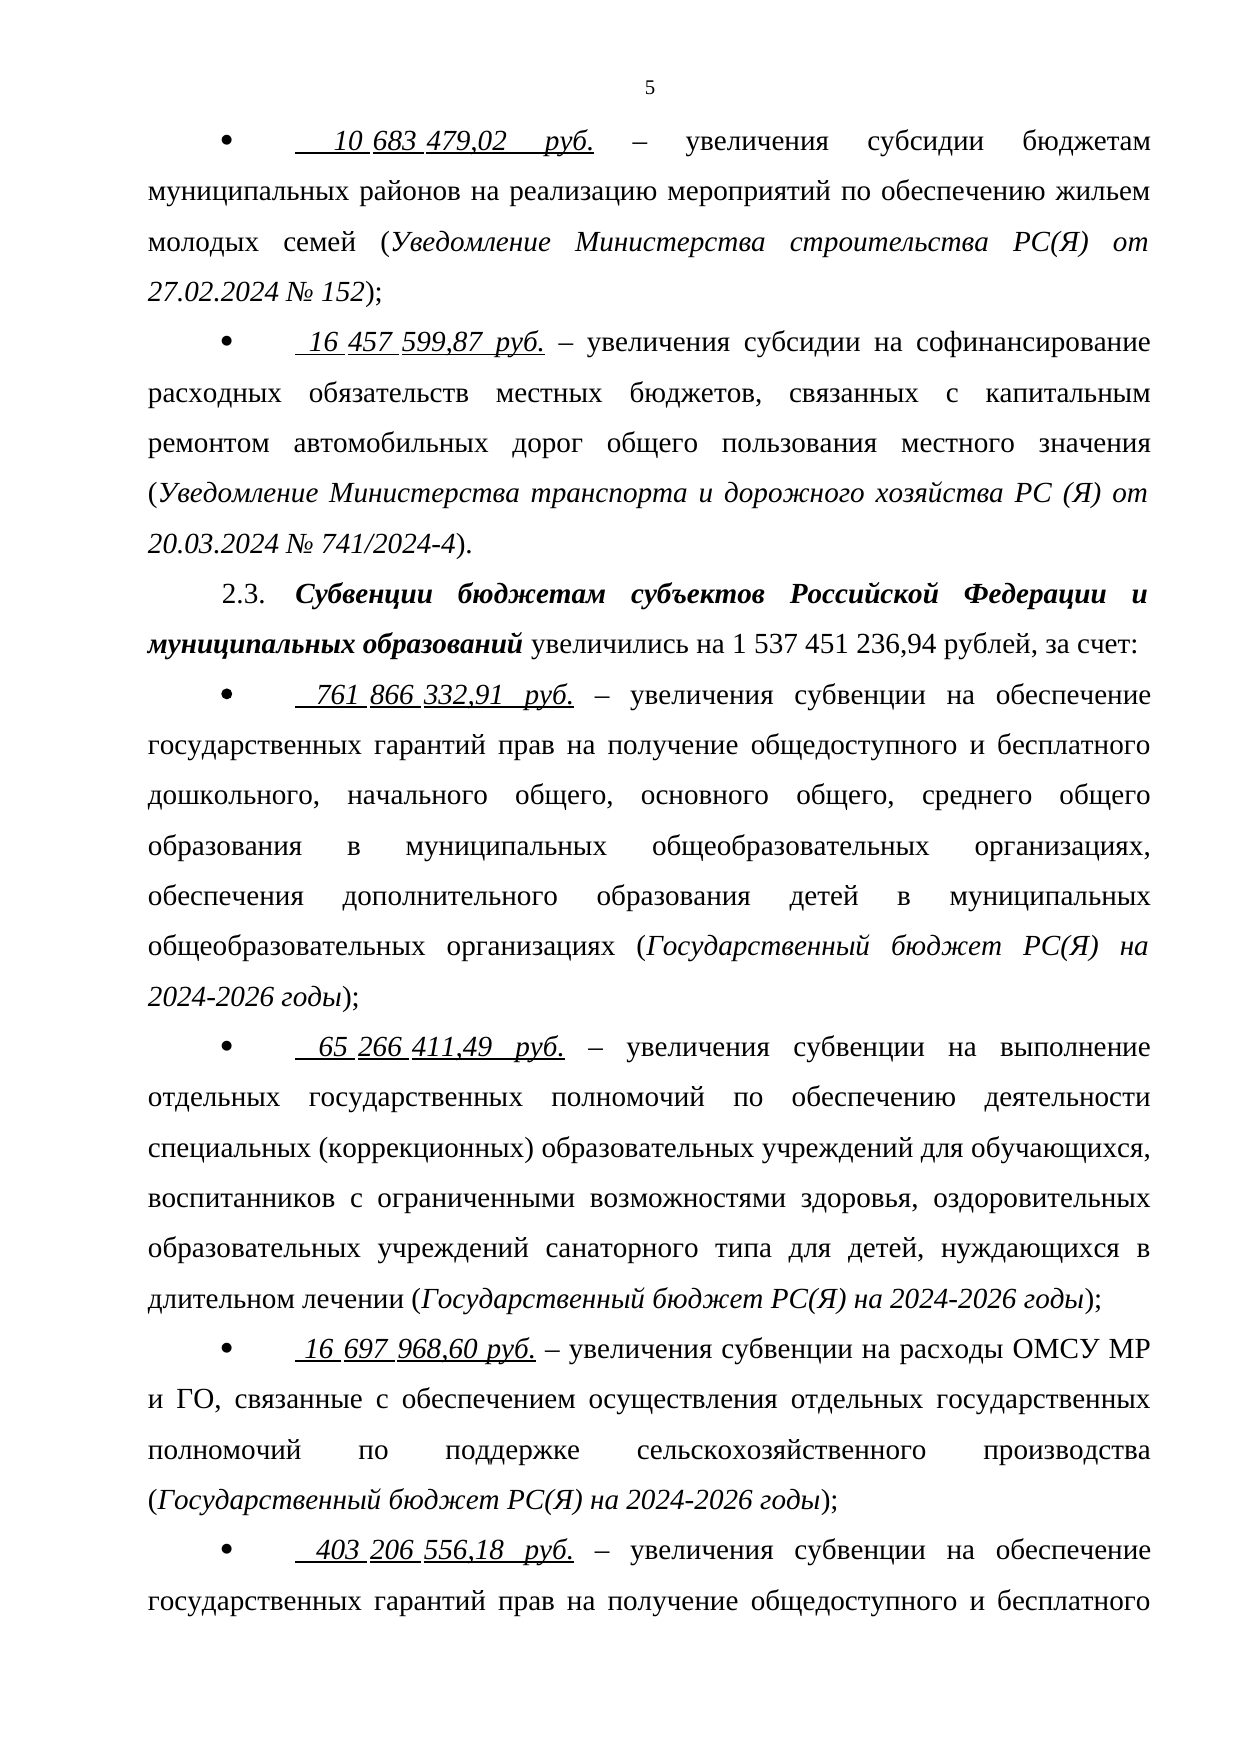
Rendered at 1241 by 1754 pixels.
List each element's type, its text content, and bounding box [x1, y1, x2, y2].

list 10 683 479,02 руб. – увеличения субсидии бюджетам муниципальных районов на реализацию мероприятий по обеспечению жильем молодых семей (Уведомление Министерства строительства РС(Я) от 27.02.2024 № 152); [148, 123, 1152, 308]
list 16 457 599,87 руб. – увеличения субсидии на софинансирование расходных обязательств местных бюджетов, связанных с капитальным ремонтом автомобильных дорог общего пользования местного значения (Уведомление Министерства транспорта и дорожного хозяйства РС (Я) от 20.03.2024 № 741/2024-4). [148, 324, 1152, 559]
list 761 866 332,91 руб. – увеличения субвенции на обеспечение государственных гарантий прав на получение общедоступного и бесплатного дошкольного, начального общего, основного общего, среднего общего образования в муниципальных общеобразовательных организациях, обеспечения дополнительного образования детей в муниципальных общеобразовательных организациях (Государственный бюджет РС(Я) на 2024-2026 годы); [148, 677, 1152, 1012]
list 65 266 411,49 руб. – увеличения субвенции на выполнение отдельных государственных полномочий по обеспечению деятельности специальных (коррекционных) образовательных учреждений для обучающихся, воспитанников с ограниченными возможностями здоровья, оздоровительных образовательных учреждений санаторного типа для детей, нуждающихся в длительном лечении (Государственный бюджет РС(Я) на 2024-2026 годы); [148, 1029, 1152, 1314]
list 16 697 968,60 руб. – увеличения субвенции на расходы ОМСУ МР и ГО, связанные с обеспечением осуществления отдельных государственных полномочий по поддержке сельскохозяйственного производства (Государственный бюджет РС(Я) на 2024-2026 годы); [148, 1331, 1152, 1516]
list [148, 1532, 1152, 1616]
text 2.3. Субвенции бюджетам субъектов Российской Федерации и муниципальных образований увеличились на 1 537 451 236,94 рублей, за счет: [148, 576, 1152, 660]
